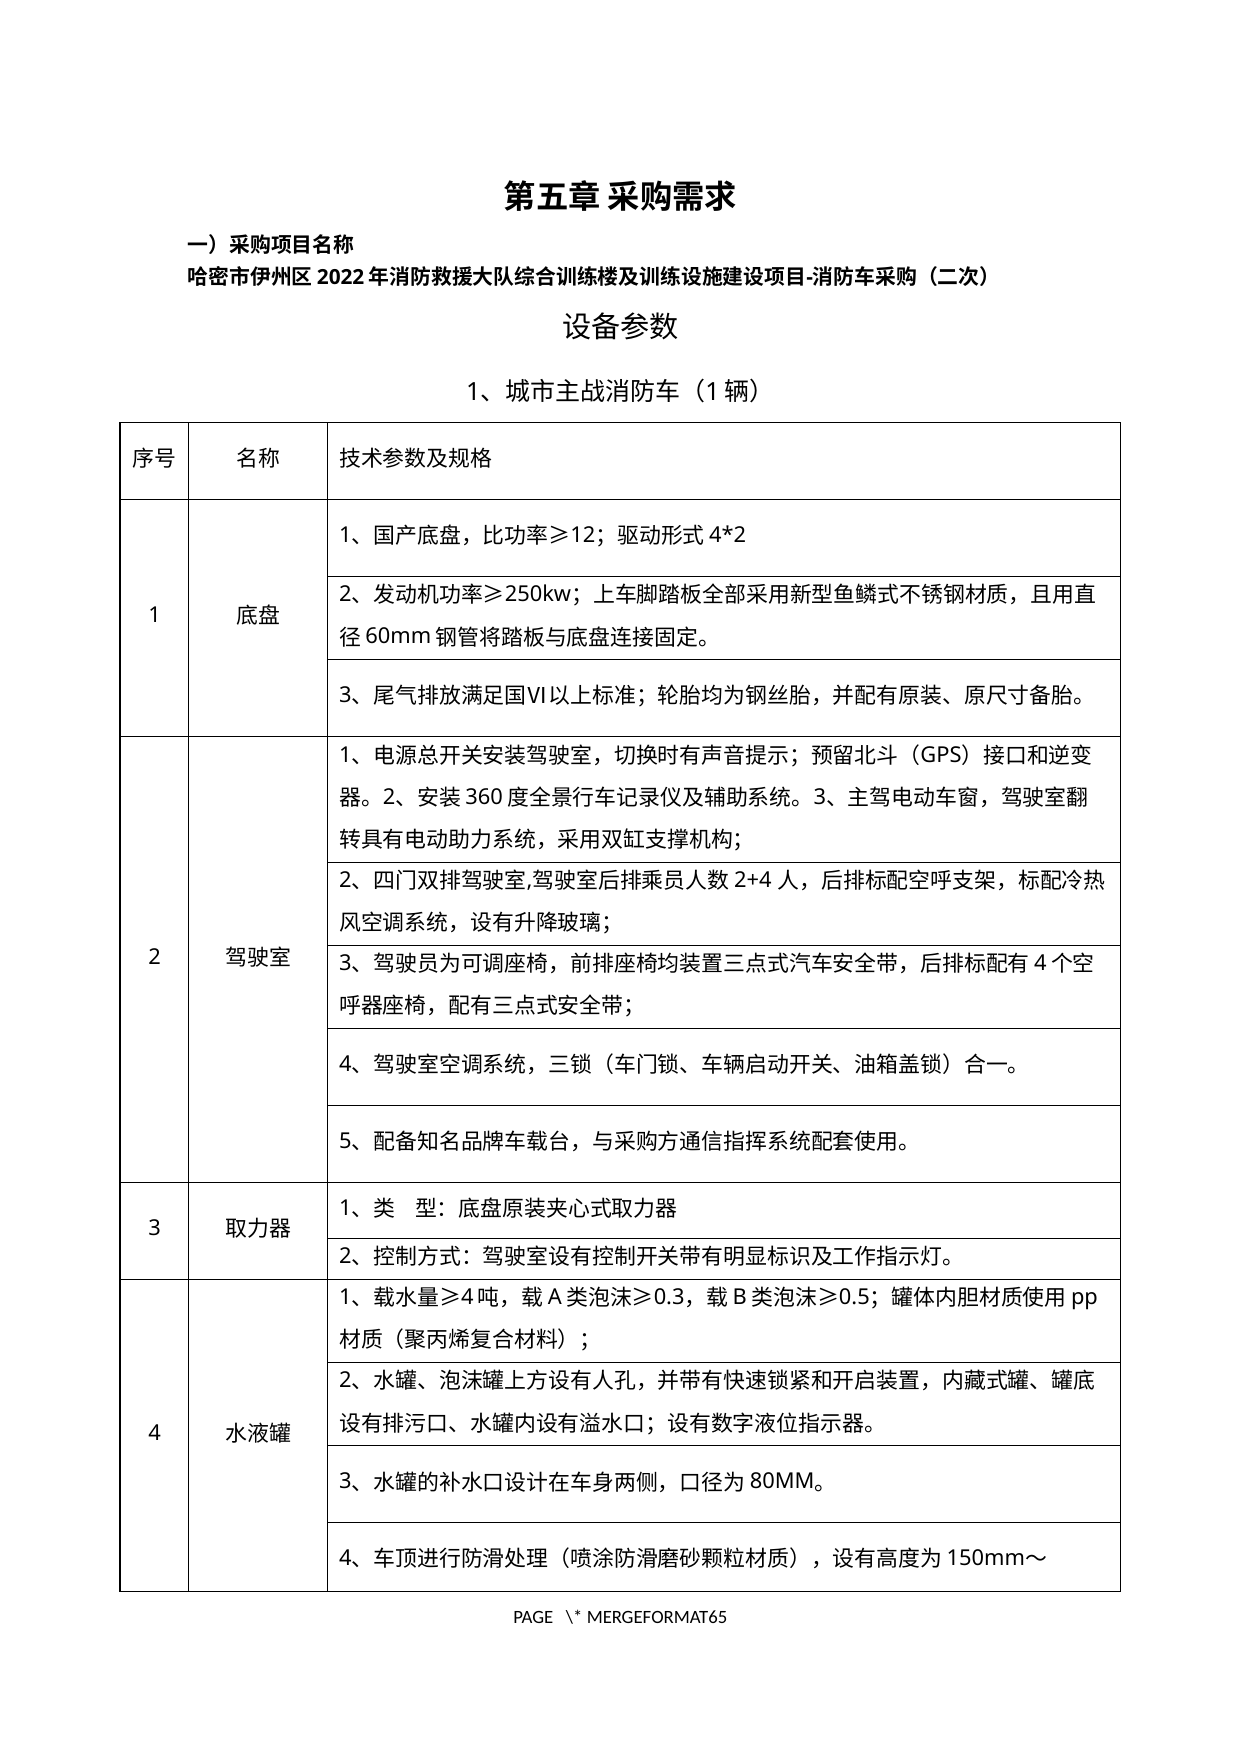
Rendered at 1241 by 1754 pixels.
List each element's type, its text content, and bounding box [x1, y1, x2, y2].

table_cell 3、驾驶员为可调座椅，前排座椅均装置三点式汽车安全带，后排标配有4个空呼器座椅，配有三点式安全带； [328, 946, 1120, 1028]
table_cell 驾驶室 [189, 737, 327, 1182]
table_header 序号 [121, 423, 188, 499]
table_cell 2、水罐、泡沫罐上方设有人孔，并带有快速锁紧和开启装置，内藏式罐、罐底设有排污口、水罐内设有溢水口；设有数字液位指示器。 [328, 1363, 1120, 1445]
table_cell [328, 1523, 1120, 1591]
table_header 技术参数及规格 [328, 423, 1120, 499]
table_cell 2 [121, 737, 188, 1182]
text 设备参数 [187, 292, 1053, 357]
table_cell 2、发动机功率≥250kw；上车脚踏板全部采用新型鱼鳞式不锈钢材质，且用直径60mm钢管将踏板与底盘连接固定。 [328, 577, 1120, 659]
table_cell 4 [121, 1280, 188, 1591]
table_cell 1、类 型：底盘原装夹心式取力器 [328, 1183, 1120, 1238]
table_cell 1、国产底盘，比功率≥12；驱动形式4*2 [328, 500, 1120, 576]
table_cell 3、水罐的补水口设计在车身两侧，口径为80MM。 [328, 1446, 1120, 1522]
table_cell 5、配备知名品牌车载台，与采购方通信指挥系统配套使用。 [328, 1106, 1120, 1182]
table_cell 4、驾驶室空调系统，三锁（车门锁、车辆启动开关、油箱盖锁）合一。 [328, 1029, 1120, 1105]
table_cell 1 [121, 500, 188, 736]
table_cell 1、电源总开关安装驾驶室，切换时有声音提示；预留北斗（GPS）接口和逆变器。2、安装360度全景行车记录仪及辅助系统。3、主驾电动车窗，驾驶室翻转具有电动助力系统，采用双缸支撑机构； [328, 737, 1120, 862]
table_cell 2、四门双排驾驶室,驾驶室后排乘员人数 2+4 人，后排标配空呼支架，标配冷热风空调系统，设有升降玻璃； [328, 863, 1120, 945]
table_cell 3、尾气排放满足国Ⅵ以上标准；轮胎均为钢丝胎，并配有原装、原尺寸备胎。 [328, 660, 1120, 736]
table_cell 1、载水量≥4吨，载A类泡沫≥0.3，载B类泡沫≥0.5；罐体内胆材质使用pp材质（聚丙烯复合材料）； [328, 1280, 1120, 1362]
text 哈密市伊州区2022年消防救援大队综合训练楼及训练设施建设项目-消防车采购（二次） [187, 259, 1053, 292]
table_cell 2、控制方式：驾驶室设有控制开关带有明显标识及工作指示灯。 [328, 1239, 1120, 1279]
table_cell 底盘 [189, 500, 327, 736]
text 1、城市主战消防车（1辆） [187, 357, 1053, 422]
list 采购需求 [187, 162, 1053, 227]
text 一）采购项目名称 [187, 227, 1053, 259]
table_cell 取力器 [189, 1183, 327, 1279]
table_cell 水液罐 [189, 1280, 327, 1591]
table_cell 3 [121, 1183, 188, 1279]
table_header 名称 [189, 423, 327, 499]
